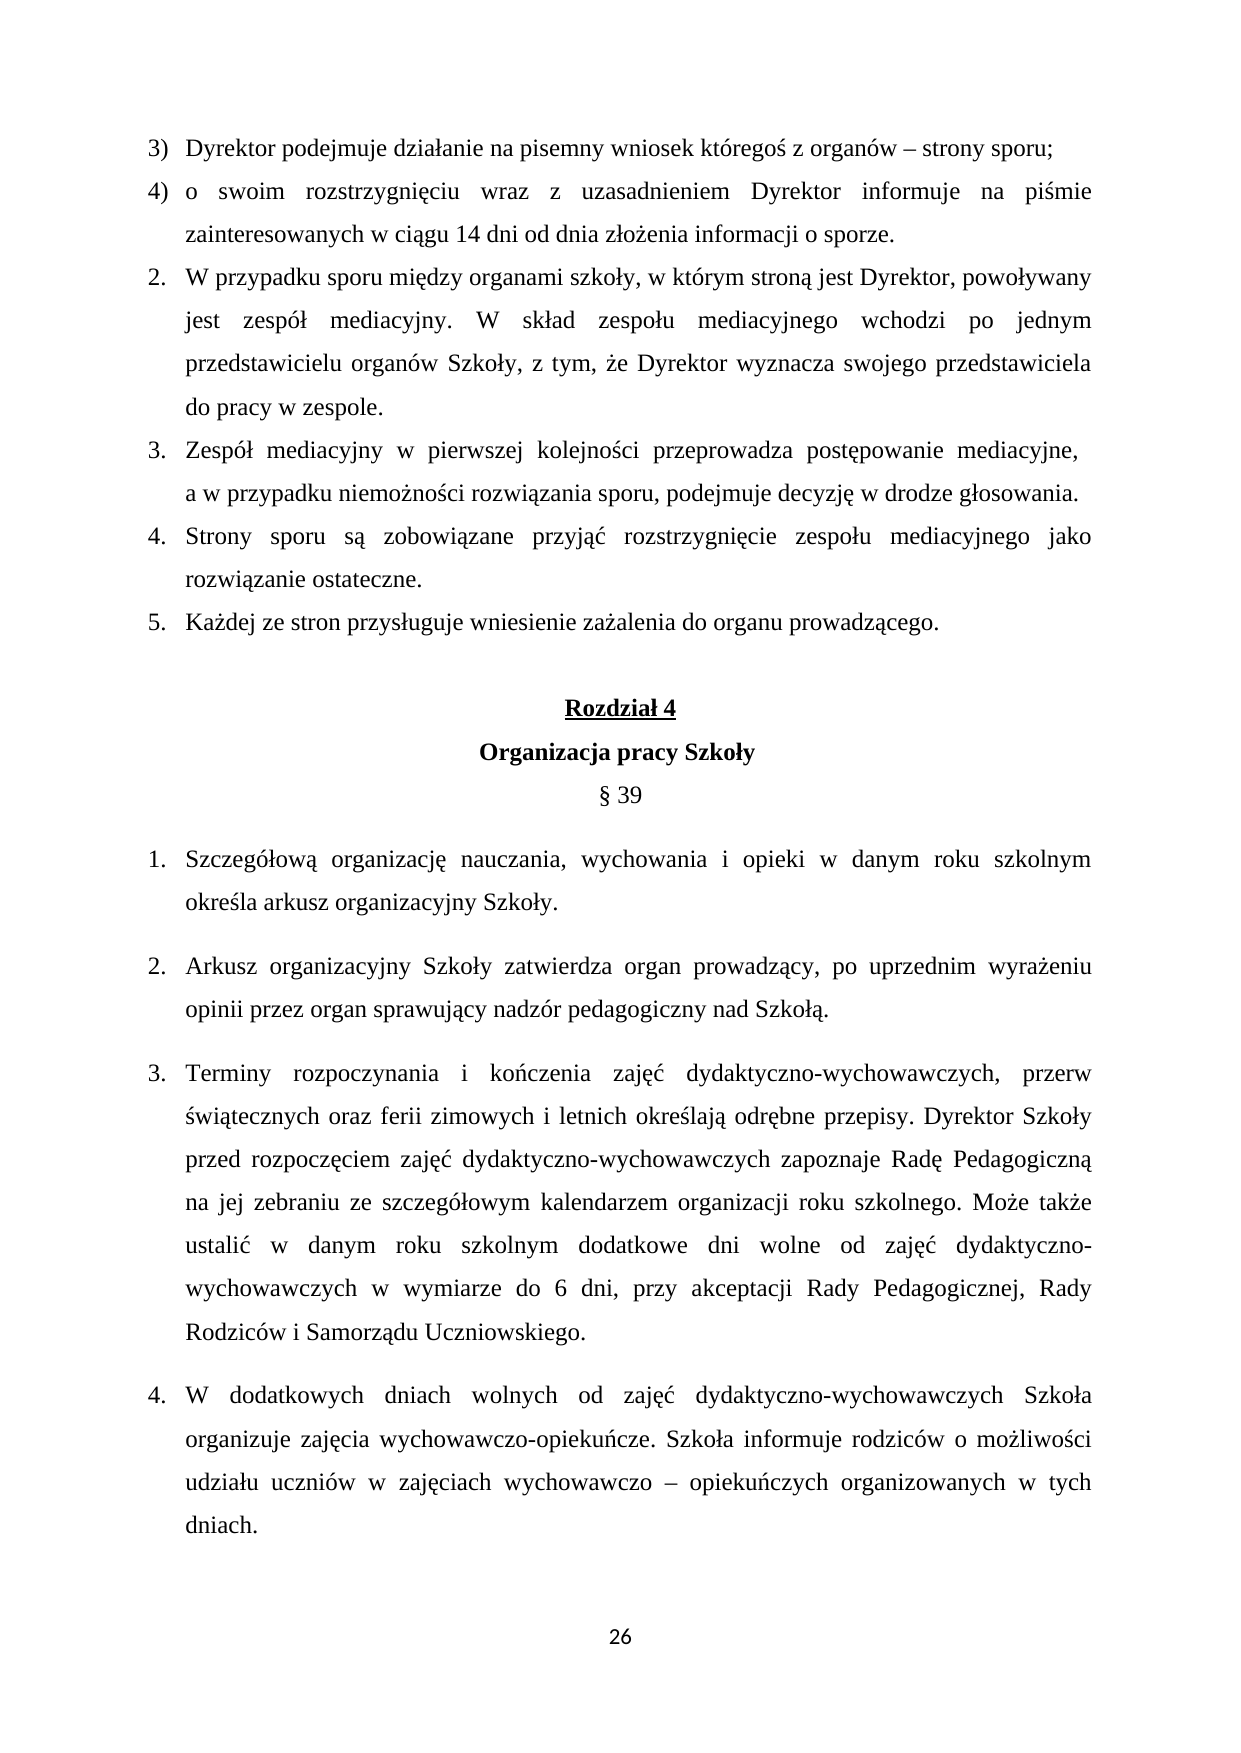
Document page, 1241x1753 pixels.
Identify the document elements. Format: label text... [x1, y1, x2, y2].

list Każdej ze stron przysługuje wniesienie zażalenia do organu prowadzącego. [148, 607, 1092, 636]
list Strony sporu są zobowiązane przyjąć rozstrzygnięcie zespołu mediacyjnego jako rozwiązanie ostateczne. [148, 521, 1092, 593]
list Szczegółową organizację nauczania, wychowania i opieki w danym roku szkolnym określa arkusz organizacyjny Szkoły. [148, 844, 1092, 916]
list Zespół mediacyjny w pierwszej kolejności przeprowadza postępowanie mediacyjne, a w przypadku niemożności rozwiązania sporu, podejmuje decyzję w drodze głosowania. [148, 435, 1092, 507]
list Dyrektor podejmuje działanie na pisemny wniosek któregoś z organów – strony sporu; [148, 133, 1092, 162]
list Terminy rozpoczynania i kończenia zajęć dydaktyczno-wychowawczych, przerw świątecznych oraz ferii zimowych i letnich określają odrębne przepisy. Dyrektor Szkoły przed rozpoczęciem zajęć dydaktyczno-wychowawczych zapoznaje Radę Pedagogiczną na jej zebraniu ze szczegółowym kalendarzem organizacji roku szkolnego. Może także ustalić w danym roku szkolnym dodatkowe dni wolne od zajęć dydaktyczno- wychowawczych w wymiarze do 6 dni, przy akceptacji Rady Pedagogicznej, Rady Rodziców i Samorządu Uczniowskiego. [148, 1058, 1092, 1345]
list Arkusz organizacyjny Szkoły zatwierdza organ prowadzący, po uprzednim wyrażeniu opinii przez organ sprawujący nadzór pedagogiczny nad Szkołą. [148, 951, 1092, 1023]
list o swoim rozstrzygnięciu wraz z uzasadnieniem Dyrektor informuje na piśmie zainteresowanych w ciągu 14 dni od dnia złożenia informacji o sporze. [148, 176, 1092, 248]
list W dodatkowych dniach wolnych od zajęć dydaktyczno-wychowawczych Szkoła organizuje zajęcia wychowawczo-opiekuńcze. Szkoła informuje rodziców o możliwości udziału uczniów w zajęciach wychowawczo – opiekuńczych organizowanych w tych dniach. [148, 1381, 1092, 1539]
text Rozdział 4 Organizacja pracy Szkoły § 39 [148, 693, 1092, 808]
list W przypadku sporu między organami szkoły, w którym stroną jest Dyrektor, powoływany jest zespół mediacyjny. W skład zespołu mediacyjnego wchodzi po jednym przedstawicielu organów Szkoły, z tym, że Dyrektor wyznacza swojego przedstawiciela do pracy w zespole. [148, 262, 1092, 420]
